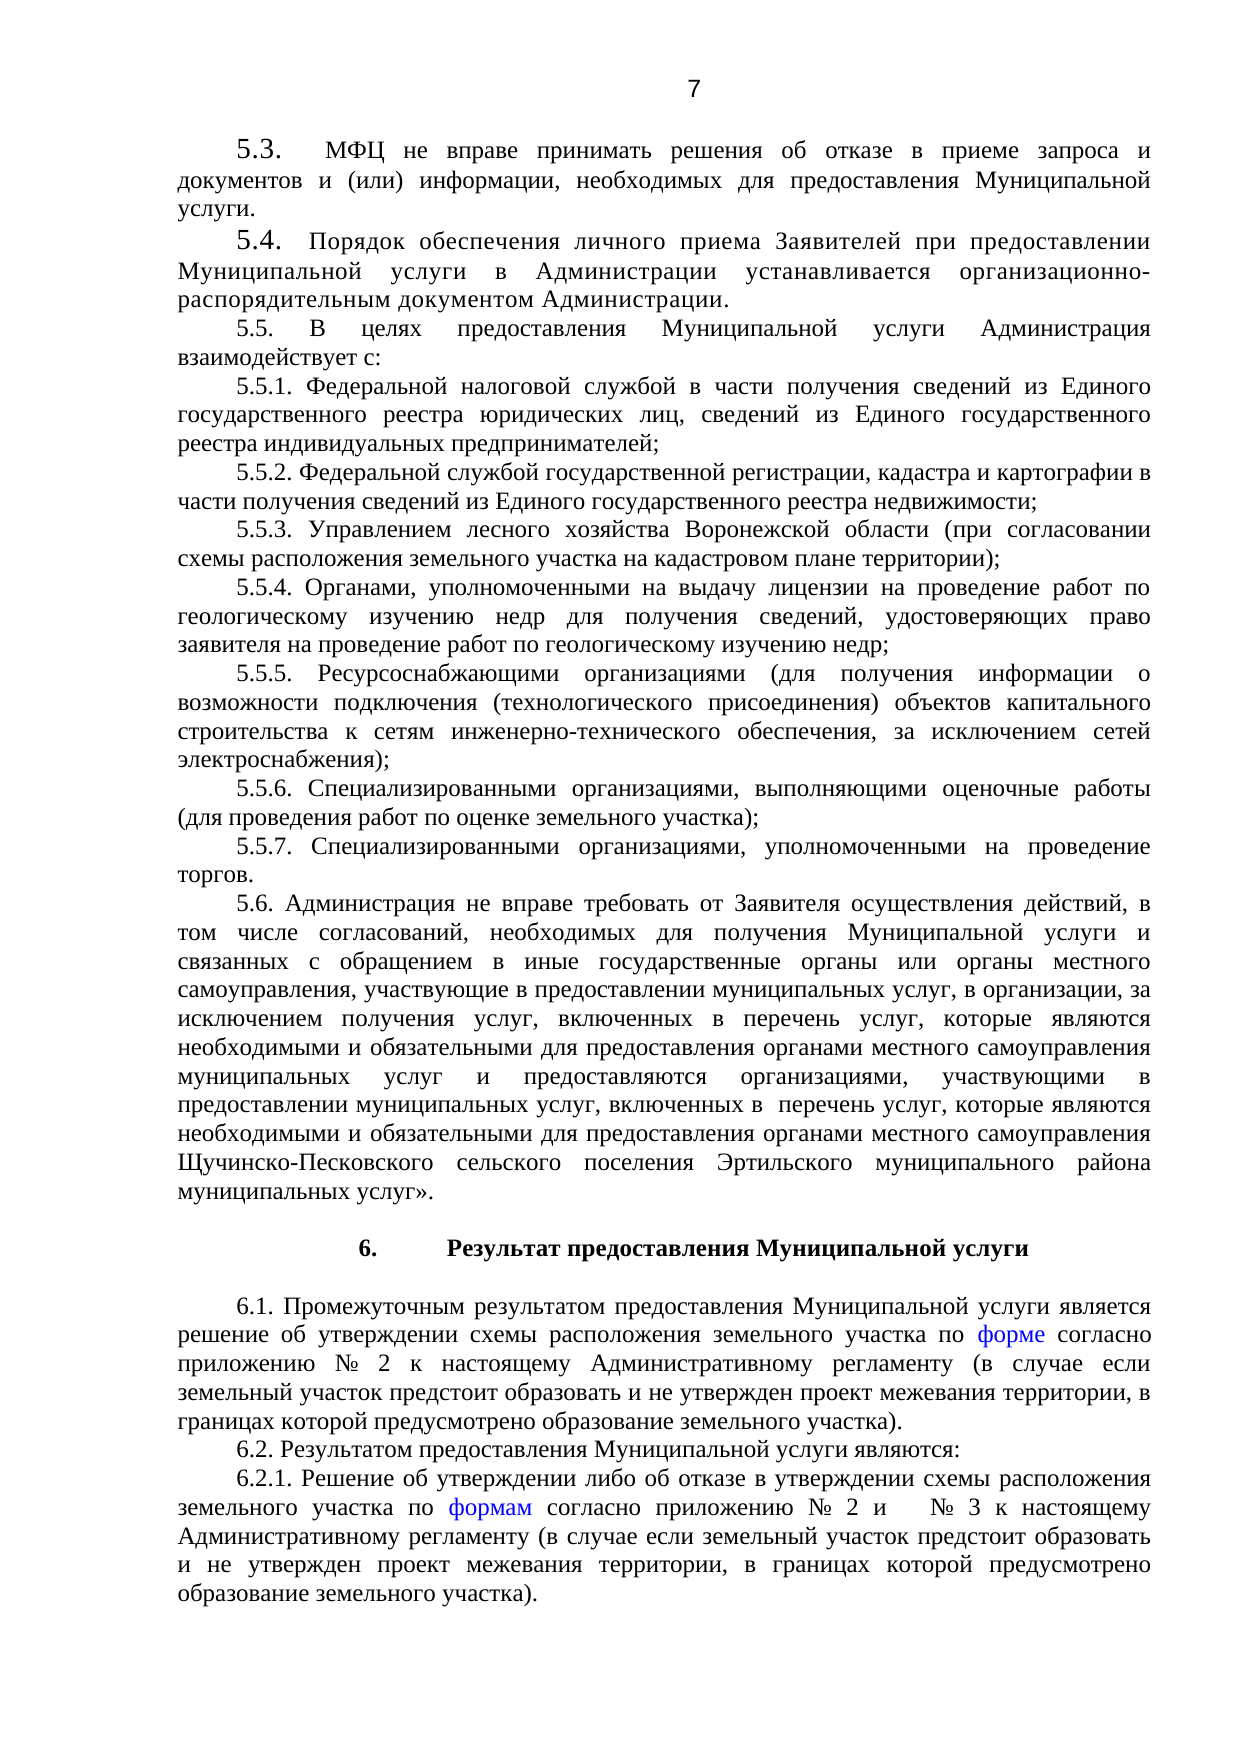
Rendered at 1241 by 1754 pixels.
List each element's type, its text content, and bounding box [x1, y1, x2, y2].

text 5.5.4. Органами, уполномоченными на выдачу лицензии на проведение работ по геологическому изучению недр для получения сведений, удостоверяющих право заявителя на проведение работ по геологическому изучению недр; [177, 572, 1152, 658]
list Порядок обеспечения личного приема Заявителей при предоставлении Муниципальной услуги в Администрации устанавливается организационно-распорядительным документом Администрации. [177, 222, 1152, 313]
text 6.1. Промежуточным результатом предоставления Муниципальной услуги является решение об утверждении схемы расположения земельного участка по форме согласно приложению № 2 к настоящему Административному регламенту (в случае если земельный участок предстоит образовать и не утвержден проект межевания территории, в границах которой предусмотрено образование земельного участка). [177, 1291, 1152, 1434]
text 5.5.5. Ресурсоснабжающими организациями (для получения информации о возможности подключения (технологического присоединения) объектов капитального строительства к сетям инженерно-технического обеспечения, за исключением сетей электроснабжения); [177, 658, 1152, 773]
list МФЦ не вправе принимать решения об отказе в приеме запроса и документов и (или) информации, необходимых для предоставления Муниципальной услуги. [177, 131, 1152, 222]
list Результат предоставления Муниципальной услуги [177, 1233, 1152, 1262]
text 5.5.7. Специализированными организациями, уполномоченными на проведение торгов. [177, 831, 1152, 888]
text 5.5.3. Управлением лесного хозяйства Воронежской области (при согласовании схемы расположения земельного участка на кадастровом плане территории); [177, 514, 1152, 572]
text 5.5.2. Федеральной службой государственной регистрации, кадастра и картографии в части получения сведений из Единого государственного реестра недвижимости; [177, 457, 1152, 514]
text 5.5.1. Федеральной налоговой службой в части получения сведений из Единого государственного реестра юридических лиц, сведений из Единого государственного реестра индивидуальных предпринимателей; [177, 371, 1152, 457]
text 5.6. Администрация не вправе требовать от Заявителя осуществления действий, в том числе согласований, необходимых для получения Муниципальной услуги и связанных с обращением в иные государственные органы или органы местного самоуправления, участвующие в предоставлении муниципальных услуг, в организации, за исключением получения услуг, включенных в перечень услуг, которые являются необходимыми и обязательными для предоставления органами местного самоуправления муниципальных услуг и предоставляются организациями, участвующими в предоставлении муниципальных услуг, включенных в перечень услуг, которые являются необходимыми и обязательными для предоставления органами местного самоуправления Щучинско-Песковского сельского поселения Эртильского муниципального района муниципальных услуг». [177, 888, 1152, 1204]
text 6.2.1. Решение об утверждении либо об отказе в утверждении схемы расположения земельного участка по формам согласно приложению № 2 и № 3 к настоящему Административному регламенту (в случае если земельный участок предстоит образовать и не утвержден проект межевания территории, в границах которой предусмотрено образование земельного участка). [177, 1463, 1152, 1607]
text 5.5.6. Специализированными организациями, выполняющими оценочные работы (для проведения работ по оценке земельного участка); [177, 773, 1152, 831]
text 5.5. В целях предоставления Муниципальной услуги Администрация взаимодействует с: [177, 313, 1152, 371]
text 6.2. Результатом предоставления Муниципальной услуги являются: [177, 1434, 1152, 1463]
